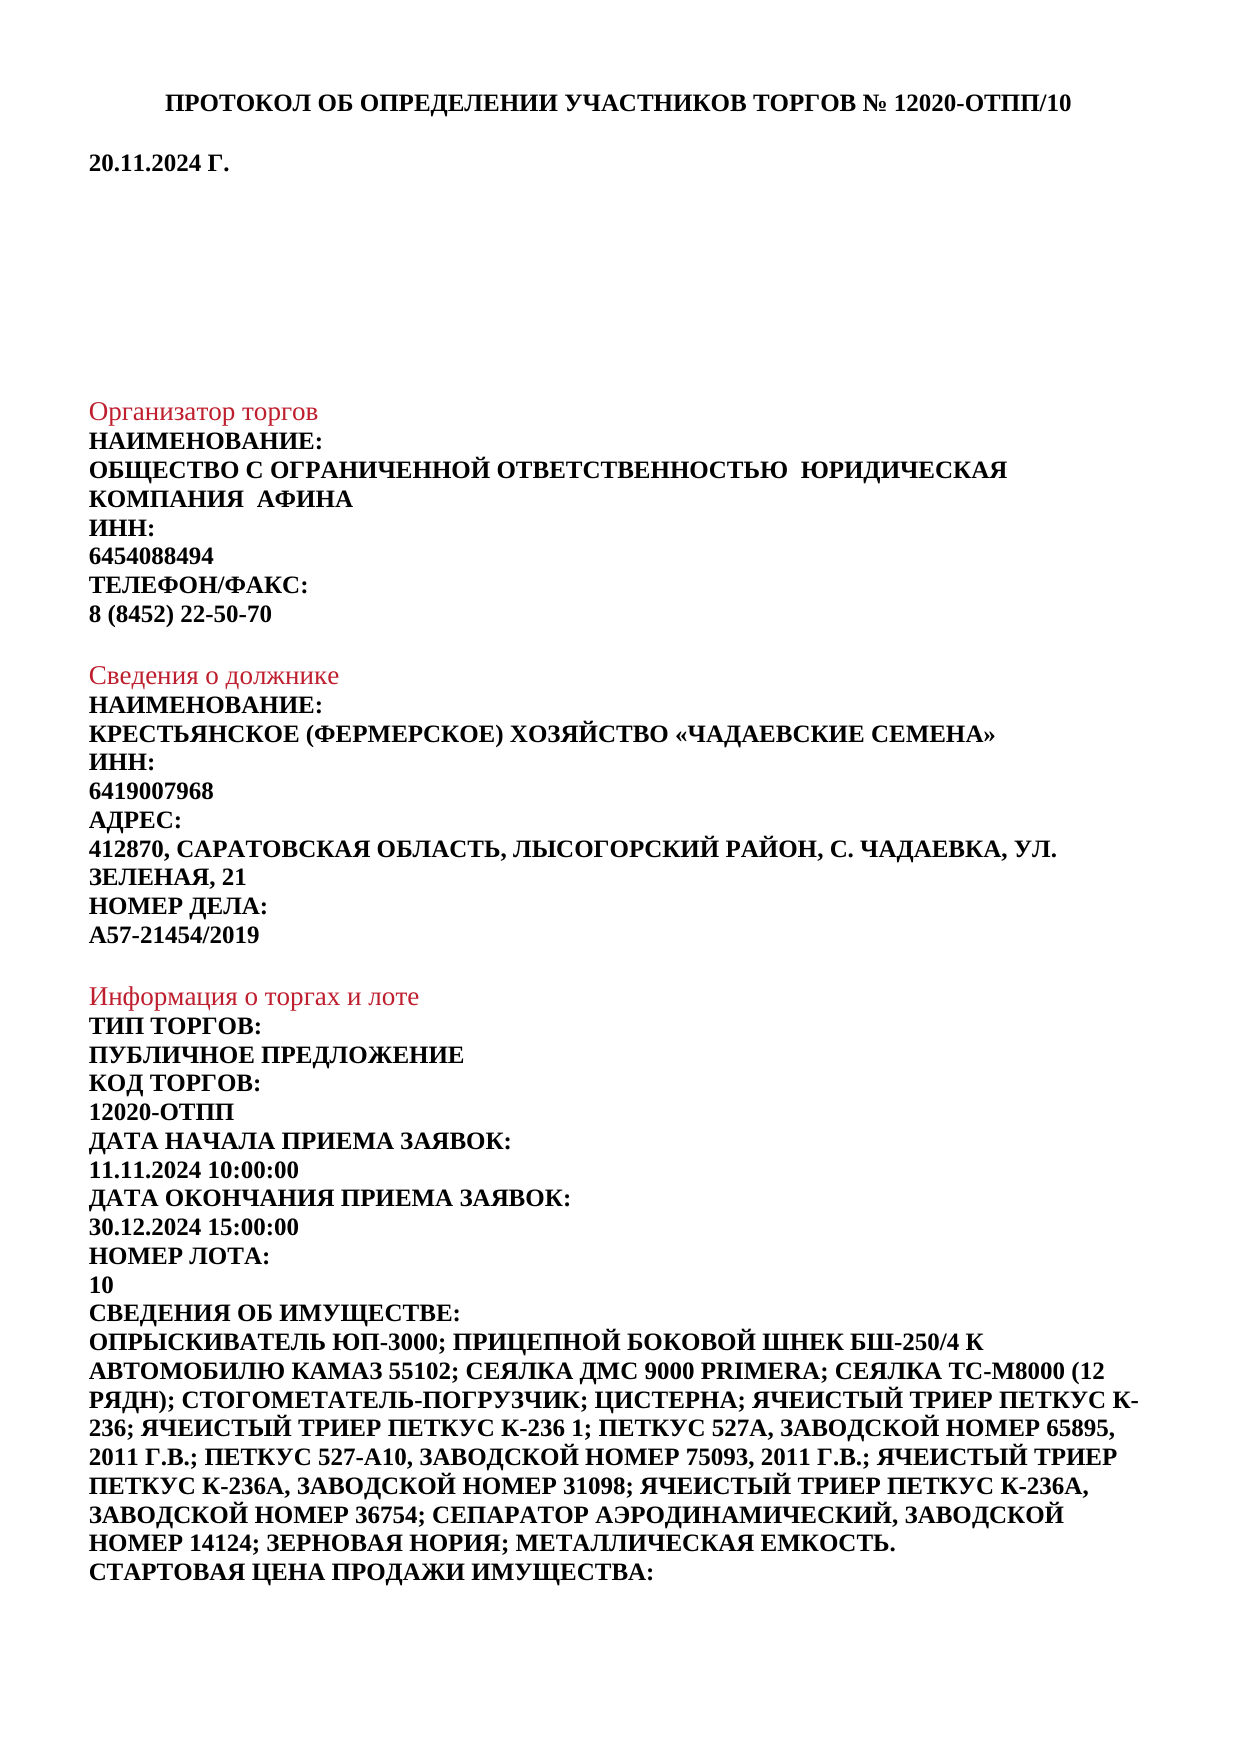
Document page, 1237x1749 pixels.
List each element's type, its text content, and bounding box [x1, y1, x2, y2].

text ПРОТОКОЛ ОБ ОПРЕДЕЛЕНИИ УЧАСТНИКОВ ТОРГОВ № 12020-ОТПП/10 [88, 88, 1148, 117]
